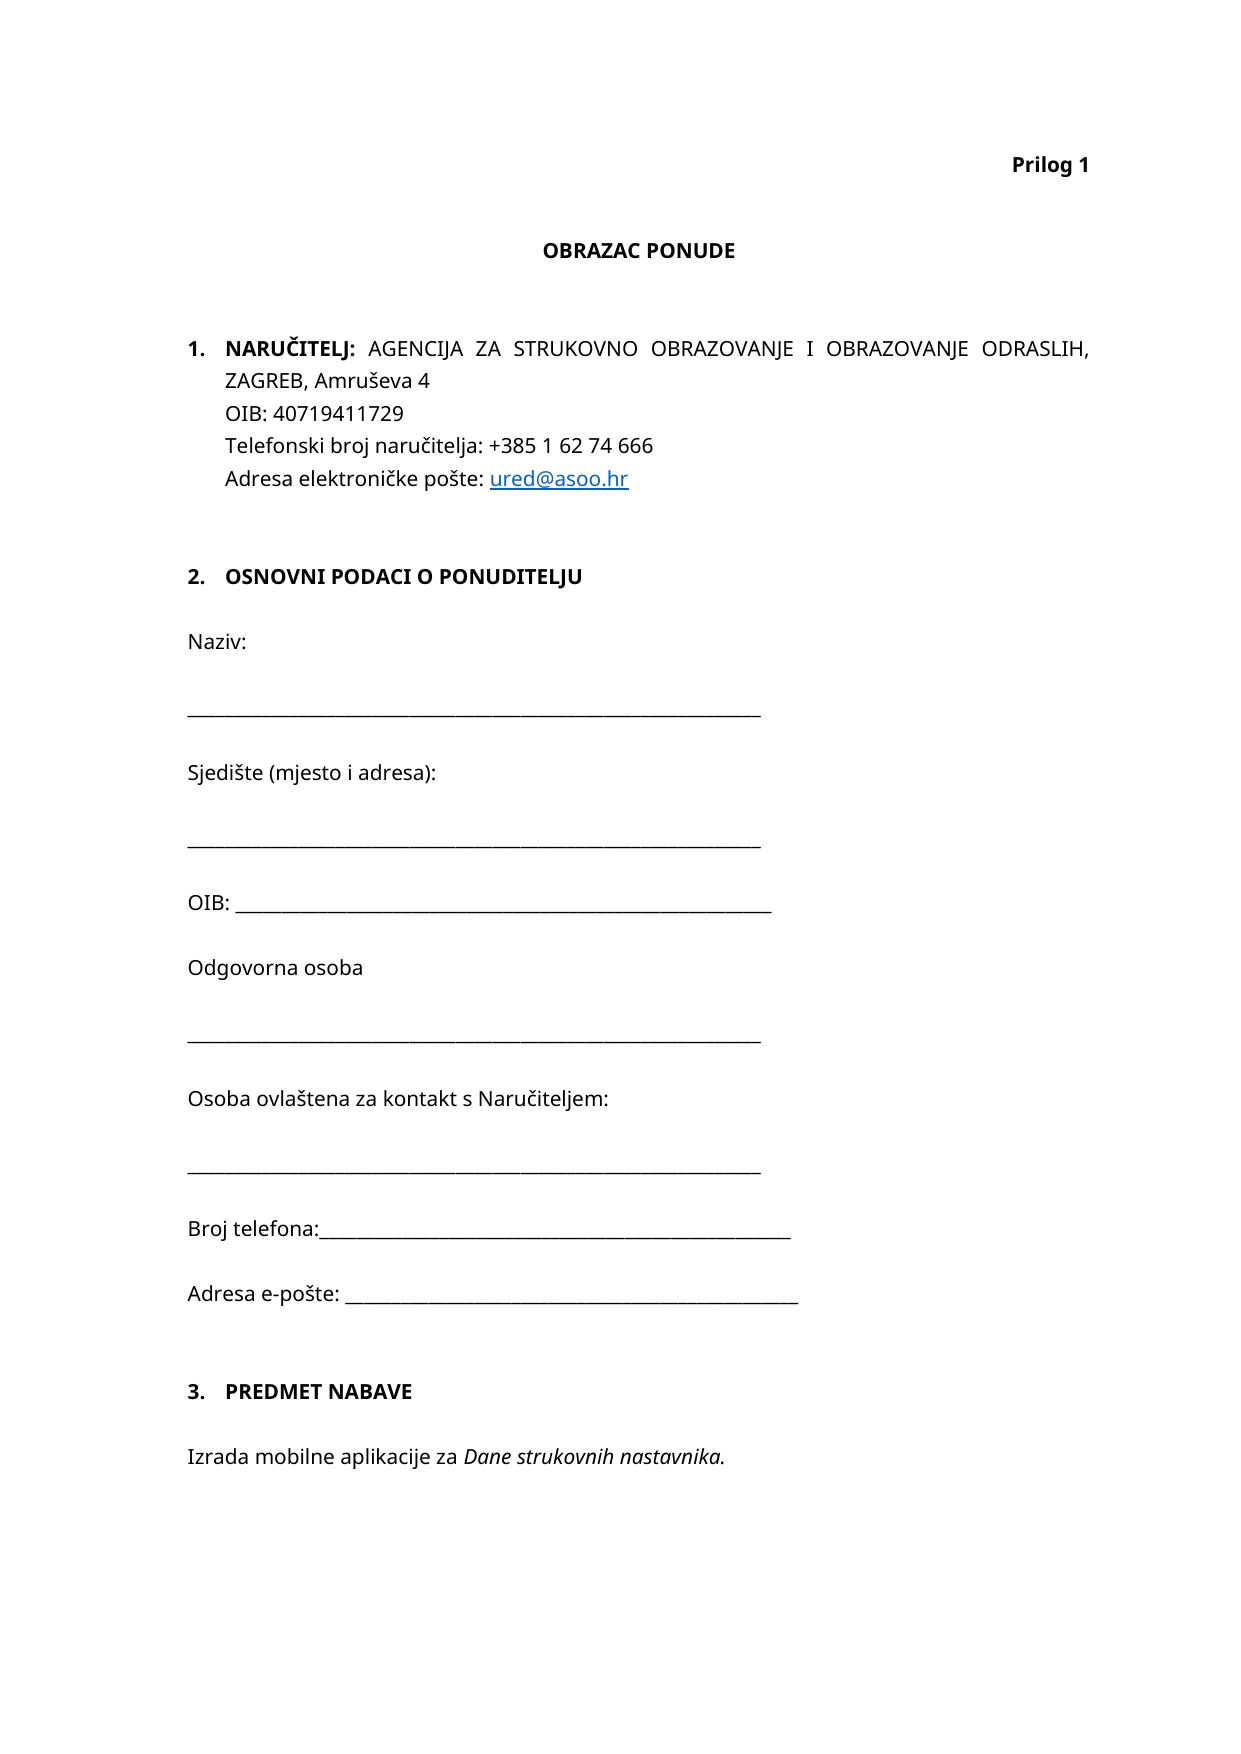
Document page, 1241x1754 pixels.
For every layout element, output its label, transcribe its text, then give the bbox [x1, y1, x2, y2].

text OBRAZAC PONUDE [187, 236, 1090, 264]
text Osoba ovlaštena za kontakt s Naručiteljem: [187, 1084, 1090, 1112]
text Izrada mobilne aplikacije za Dane strukovnih nastavnika. [187, 1442, 1090, 1471]
text Naziv: [187, 627, 1090, 656]
text Odgovorna osoba [187, 953, 1090, 982]
text ______________________________________________________________ [187, 1018, 1090, 1047]
text OIB: __________________________________________________________ [187, 888, 1090, 917]
list OSNOVNI PODACI O PONUDITELJU [187, 562, 1090, 591]
text ______________________________________________________________ [187, 692, 1090, 721]
text Prilog 1 [150, 150, 1090, 178]
list PREDMET NABAVE [187, 1377, 1090, 1406]
text Adresa elektroničke pošte: ured@asoo.hr [225, 464, 1090, 493]
text OIB: 40719411729 [225, 399, 1090, 427]
list NARUČITELJ: AGENCIJA ZA STRUKOVNO OBRAZOVANJE I OBRAZOVANJE ODRASLIH, ZAGREB, Amruševa 4 [187, 334, 1090, 395]
text ______________________________________________________________ [187, 1149, 1090, 1177]
text Sjedište (mjesto i adresa): [187, 758, 1090, 786]
text Broj telefona:___________________________________________________ [187, 1214, 1090, 1243]
text Adresa e-pošte: _________________________________________________ [187, 1279, 1090, 1308]
text Telefonski broj naručitelja: +385 1 62 74 666 [225, 432, 1090, 460]
text ______________________________________________________________ [187, 823, 1090, 851]
